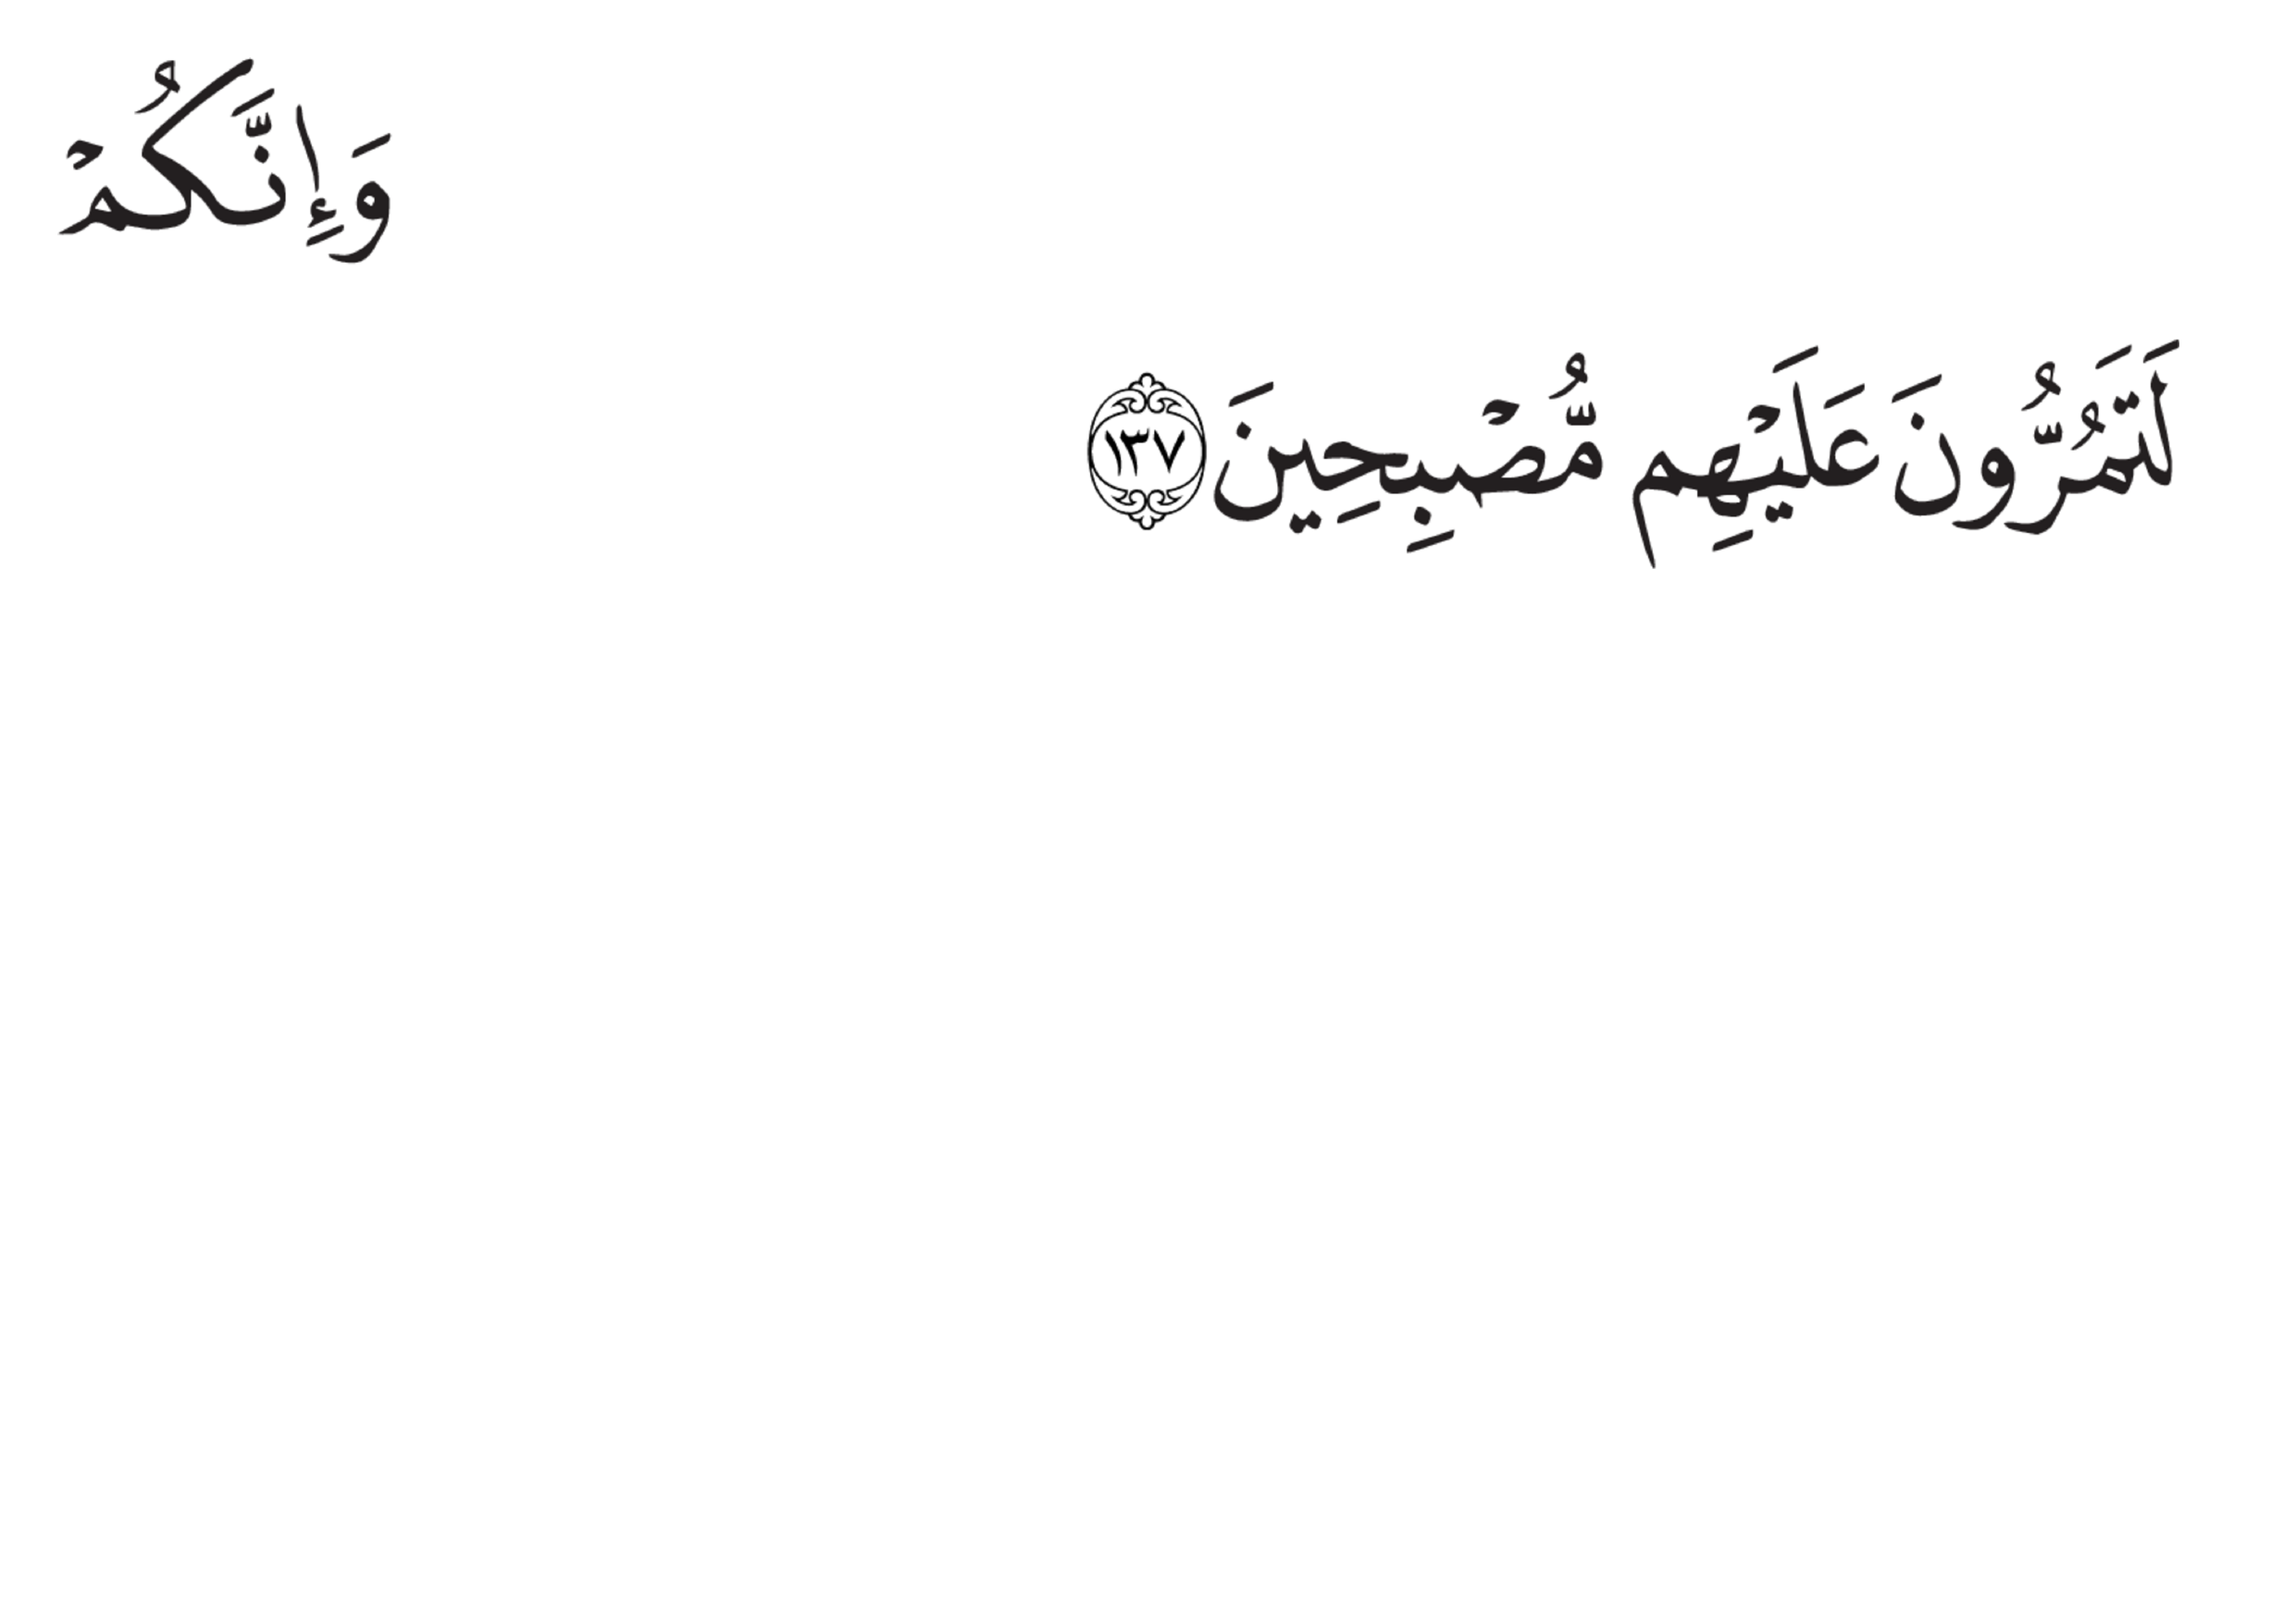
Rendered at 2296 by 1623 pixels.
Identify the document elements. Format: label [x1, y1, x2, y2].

picture [57, 57, 2179, 569]
